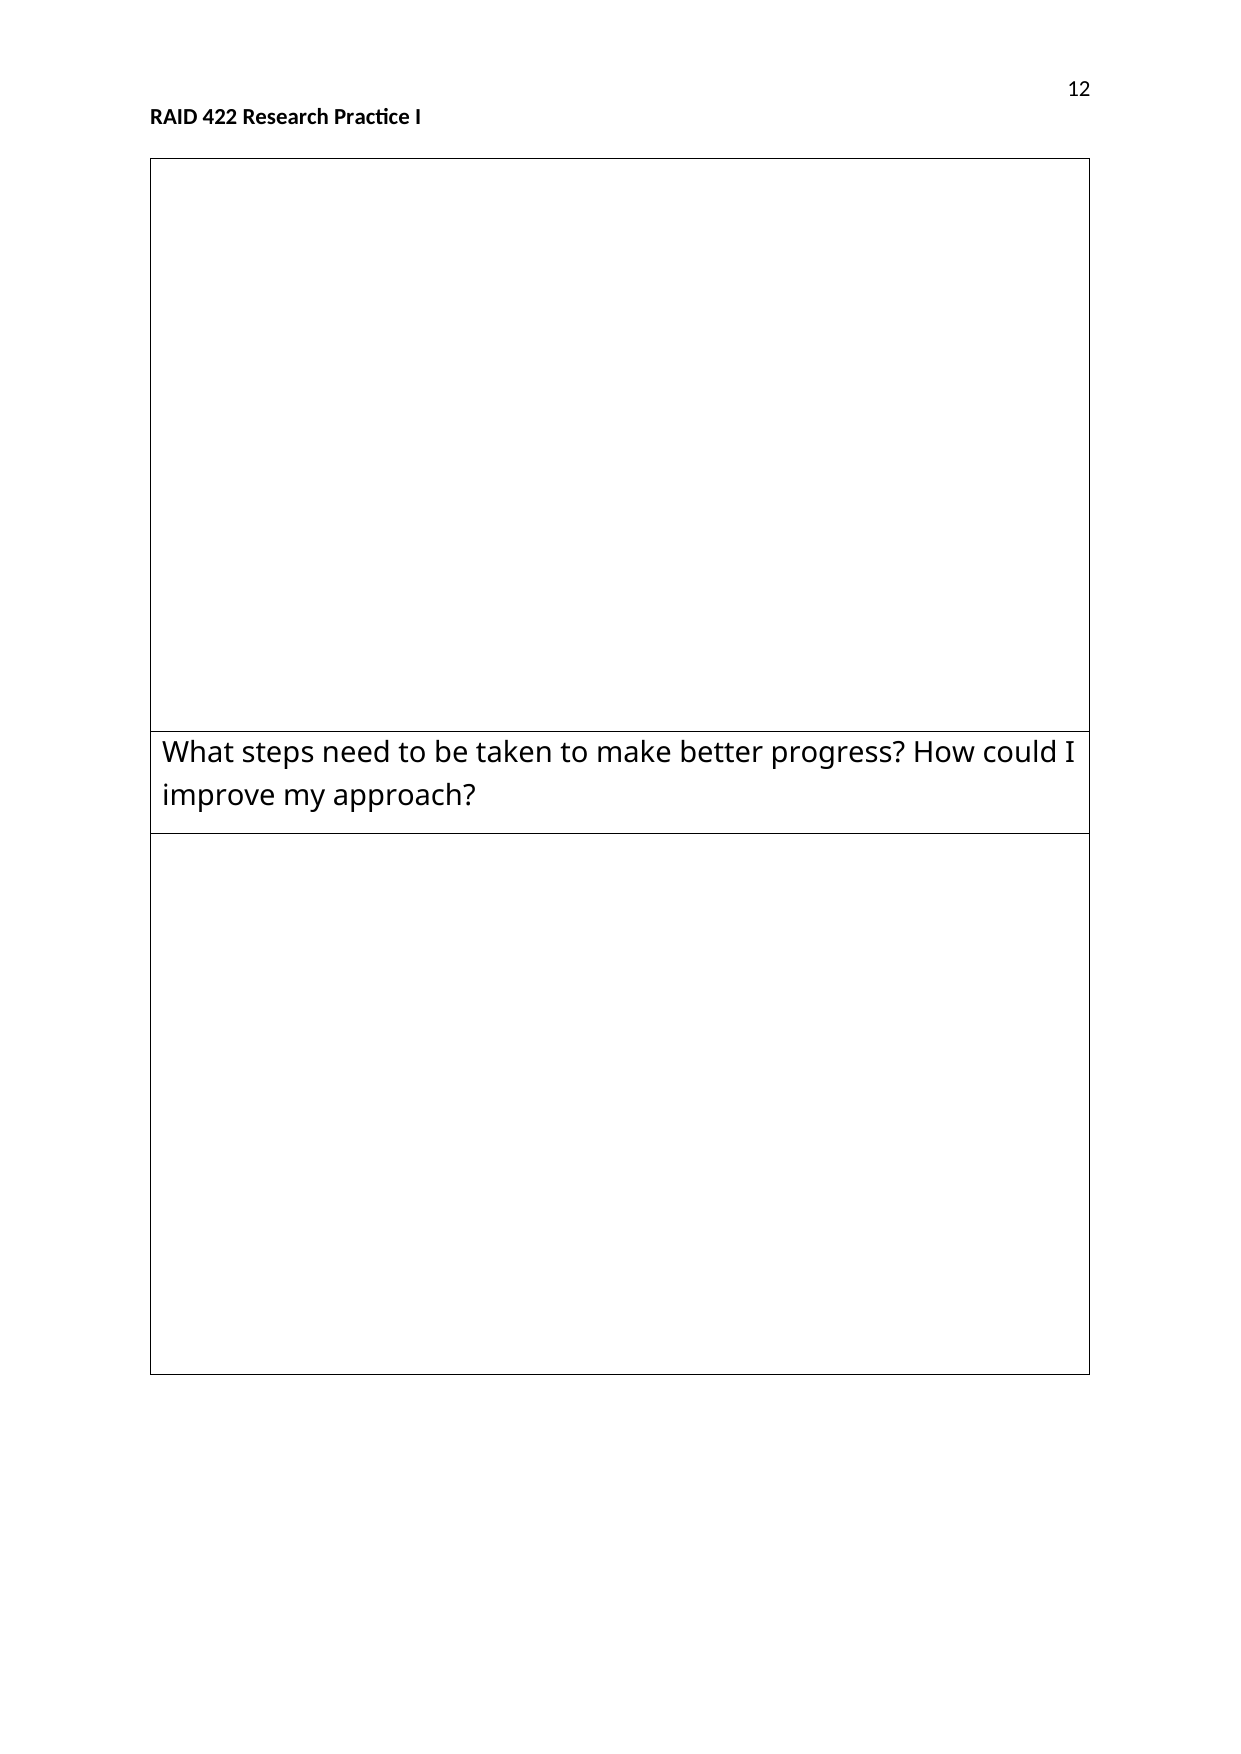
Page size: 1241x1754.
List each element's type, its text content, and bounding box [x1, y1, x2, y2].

table_cell [151, 834, 1089, 1374]
table_cell What steps need to be taken to make better progress? How could I improve my approach? [151, 732, 1089, 833]
table_cell [151, 159, 1089, 731]
